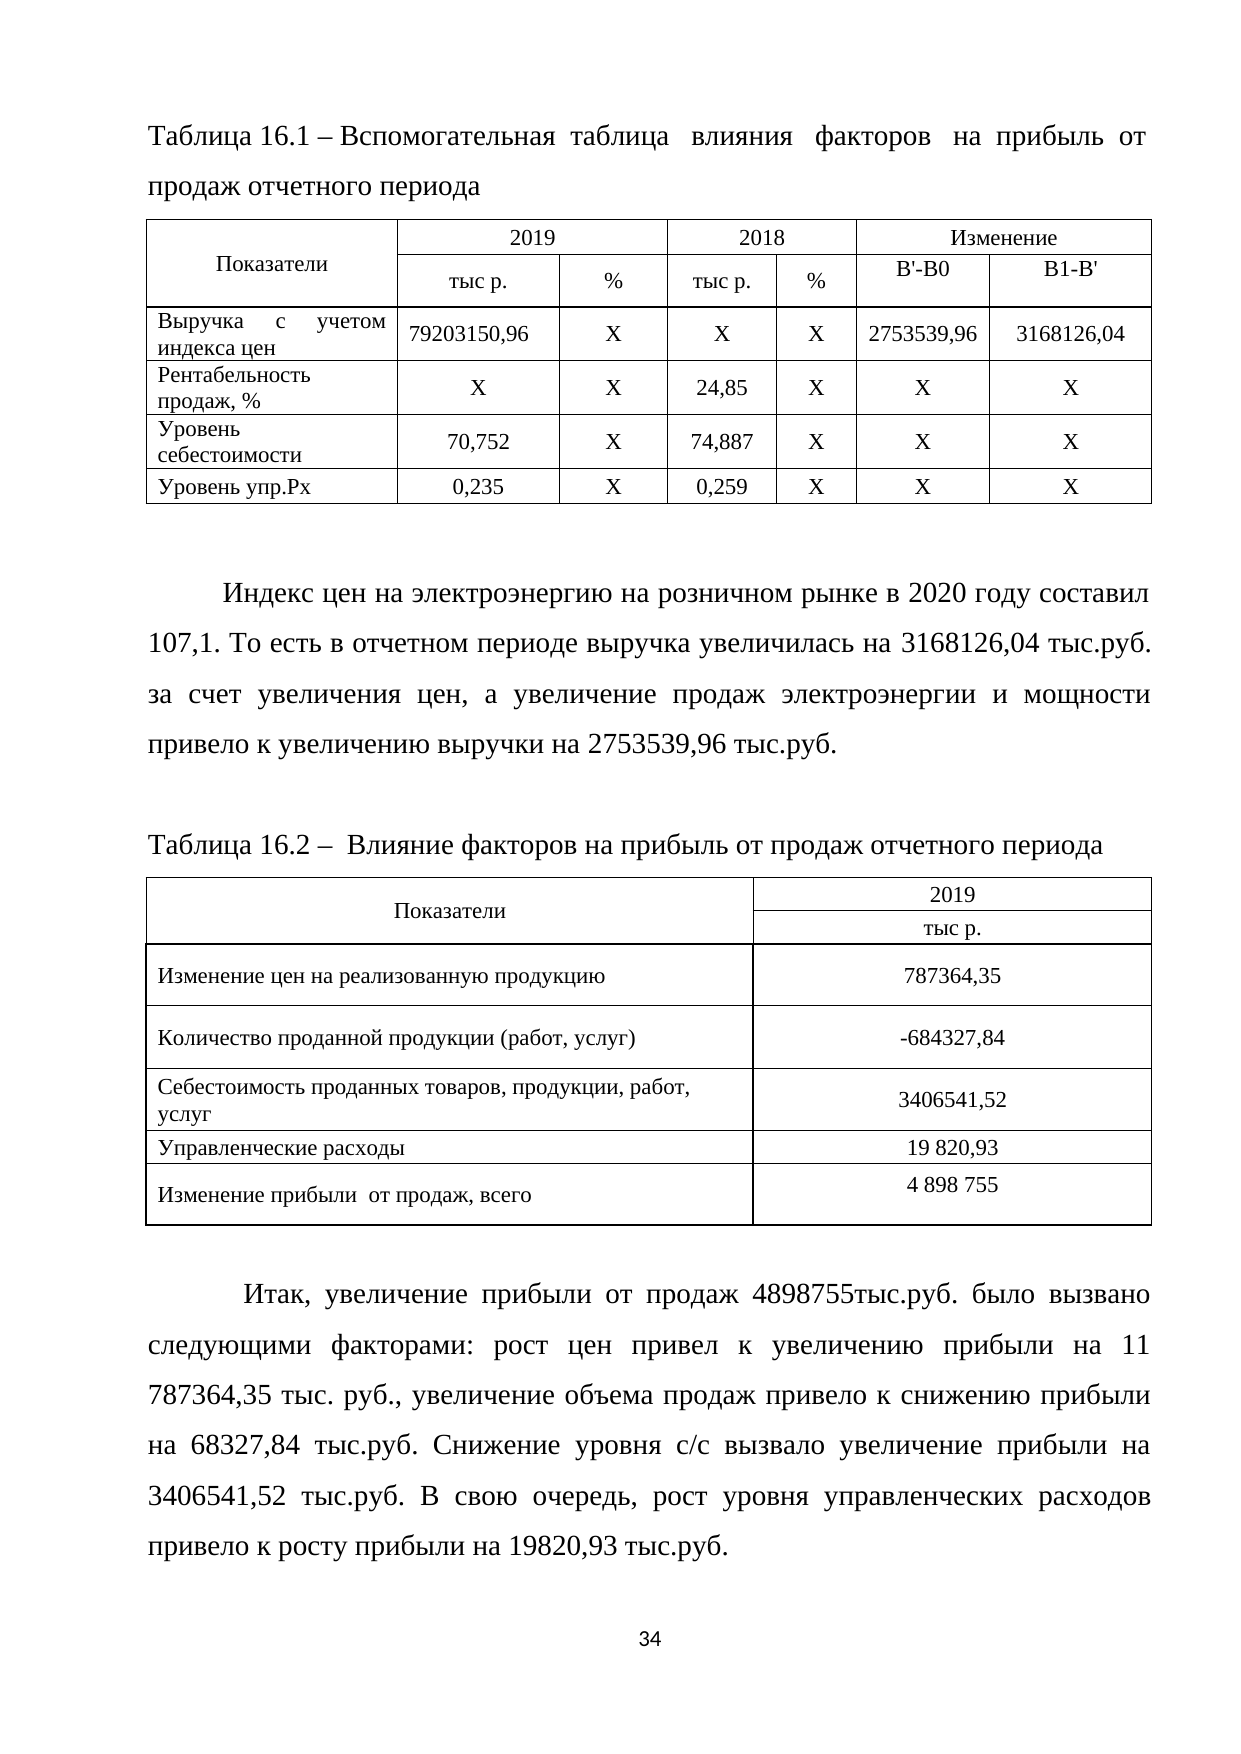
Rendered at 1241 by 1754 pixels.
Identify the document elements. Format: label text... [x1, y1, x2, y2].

table_cell 79203150,96 [398, 308, 559, 360]
table_cell % [777, 255, 856, 306]
table_header 2019 [398, 220, 667, 254]
table_cell Х [560, 415, 667, 468]
table_cell Количество проданной продукции (работ, услуг) [147, 1006, 752, 1068]
table_cell Себестоимость проданных товаров, продукции, работ, услуг [147, 1069, 752, 1130]
table_cell 3406541,52 [754, 1069, 1151, 1130]
table_cell Изменение цен на реализованную продукцию [147, 945, 752, 1005]
table_cell Х [990, 469, 1151, 503]
table_cell Х [398, 361, 559, 414]
table_cell 19 820,93 [754, 1131, 1151, 1163]
text Итак, увеличение прибыли от продаж 4898755тыс.руб. было вызвано следующими факторами: рост цен привел к увеличению прибыли на 11 787364,35 тыс. руб., увеличение объема продаж привело к снижению прибыли на 68327,84 тыс.руб. Снижение уровня с/с вызвало увеличение прибыли на 3406541,52 тыс.руб. В свою очередь, рост уровня управленческих расходов привело к росту прибыли на 19820,93 тыс.руб. [148, 1276, 1152, 1562]
table_cell 0,259 [668, 469, 776, 503]
table_header Показатели [147, 878, 753, 943]
table_cell 2753539,96 [857, 308, 989, 360]
table_cell Х [857, 469, 989, 503]
table_cell Х [560, 308, 667, 360]
table_cell Рентабельность продаж, % [147, 361, 397, 414]
table_cell Х [777, 415, 856, 468]
table_cell 3168126,04 [990, 308, 1151, 360]
table_cell Х [560, 469, 667, 503]
table_cell -684327,84 [754, 1006, 1151, 1068]
table_cell Х [857, 361, 989, 414]
table_cell тыс р. [754, 911, 1151, 943]
table_cell тыс р. [398, 255, 559, 306]
table_cell Х [777, 308, 856, 360]
table_cell Х [560, 361, 667, 414]
text Таблица 16.1 – Вспомогательная таблица влияния факторов на прибыль от [148, 118, 1152, 152]
table_header Показатели [147, 220, 397, 306]
text Индекс цен на электроэнергию на розничном рынке в 2020 году составил 107,1. То есть в отчетном периоде выручка увеличилась на 3168126,04 тыс.руб. за счет увеличения цен, а увеличение продаж электроэнергии и мощности привело к увеличению выручки на 2753539,96 тыс.руб. [148, 575, 1152, 760]
table_cell % [560, 255, 667, 306]
table_cell Уровень упр.Рх [147, 469, 397, 503]
table_cell Х [777, 361, 856, 414]
table_header 2018 [668, 220, 856, 254]
table_cell 74,887 [668, 415, 776, 468]
table_cell В1-В' [990, 255, 1151, 306]
table_header Изменение [857, 220, 1151, 254]
table_header 2019 [754, 878, 1151, 910]
table_cell Х [990, 361, 1151, 414]
table_cell Изменение прибыли от продаж, всего [147, 1164, 752, 1224]
table_cell Уровень себестоимости [147, 415, 397, 468]
table_cell Х [777, 469, 856, 503]
text Таблица 16.2 – Влияние факторов на прибыль от продаж отчетного периода [148, 827, 1152, 860]
table_cell Х [990, 415, 1151, 468]
table_cell 787364,35 [754, 945, 1151, 1005]
table_cell 4 898 755 [754, 1164, 1151, 1224]
table_cell 0,235 [398, 469, 559, 503]
table_cell Управленческие расходы [147, 1131, 752, 1163]
table_cell 24,85 [668, 361, 776, 414]
table_cell Х [668, 308, 776, 360]
text продаж отчетного периода [148, 168, 1152, 202]
table_cell Выручка с учетом индекса цен [147, 308, 397, 360]
table_cell B'-B0 [857, 255, 989, 306]
table_cell Х [857, 415, 989, 468]
table_cell 70,752 [398, 415, 559, 468]
table_cell тыс р. [668, 255, 776, 306]
